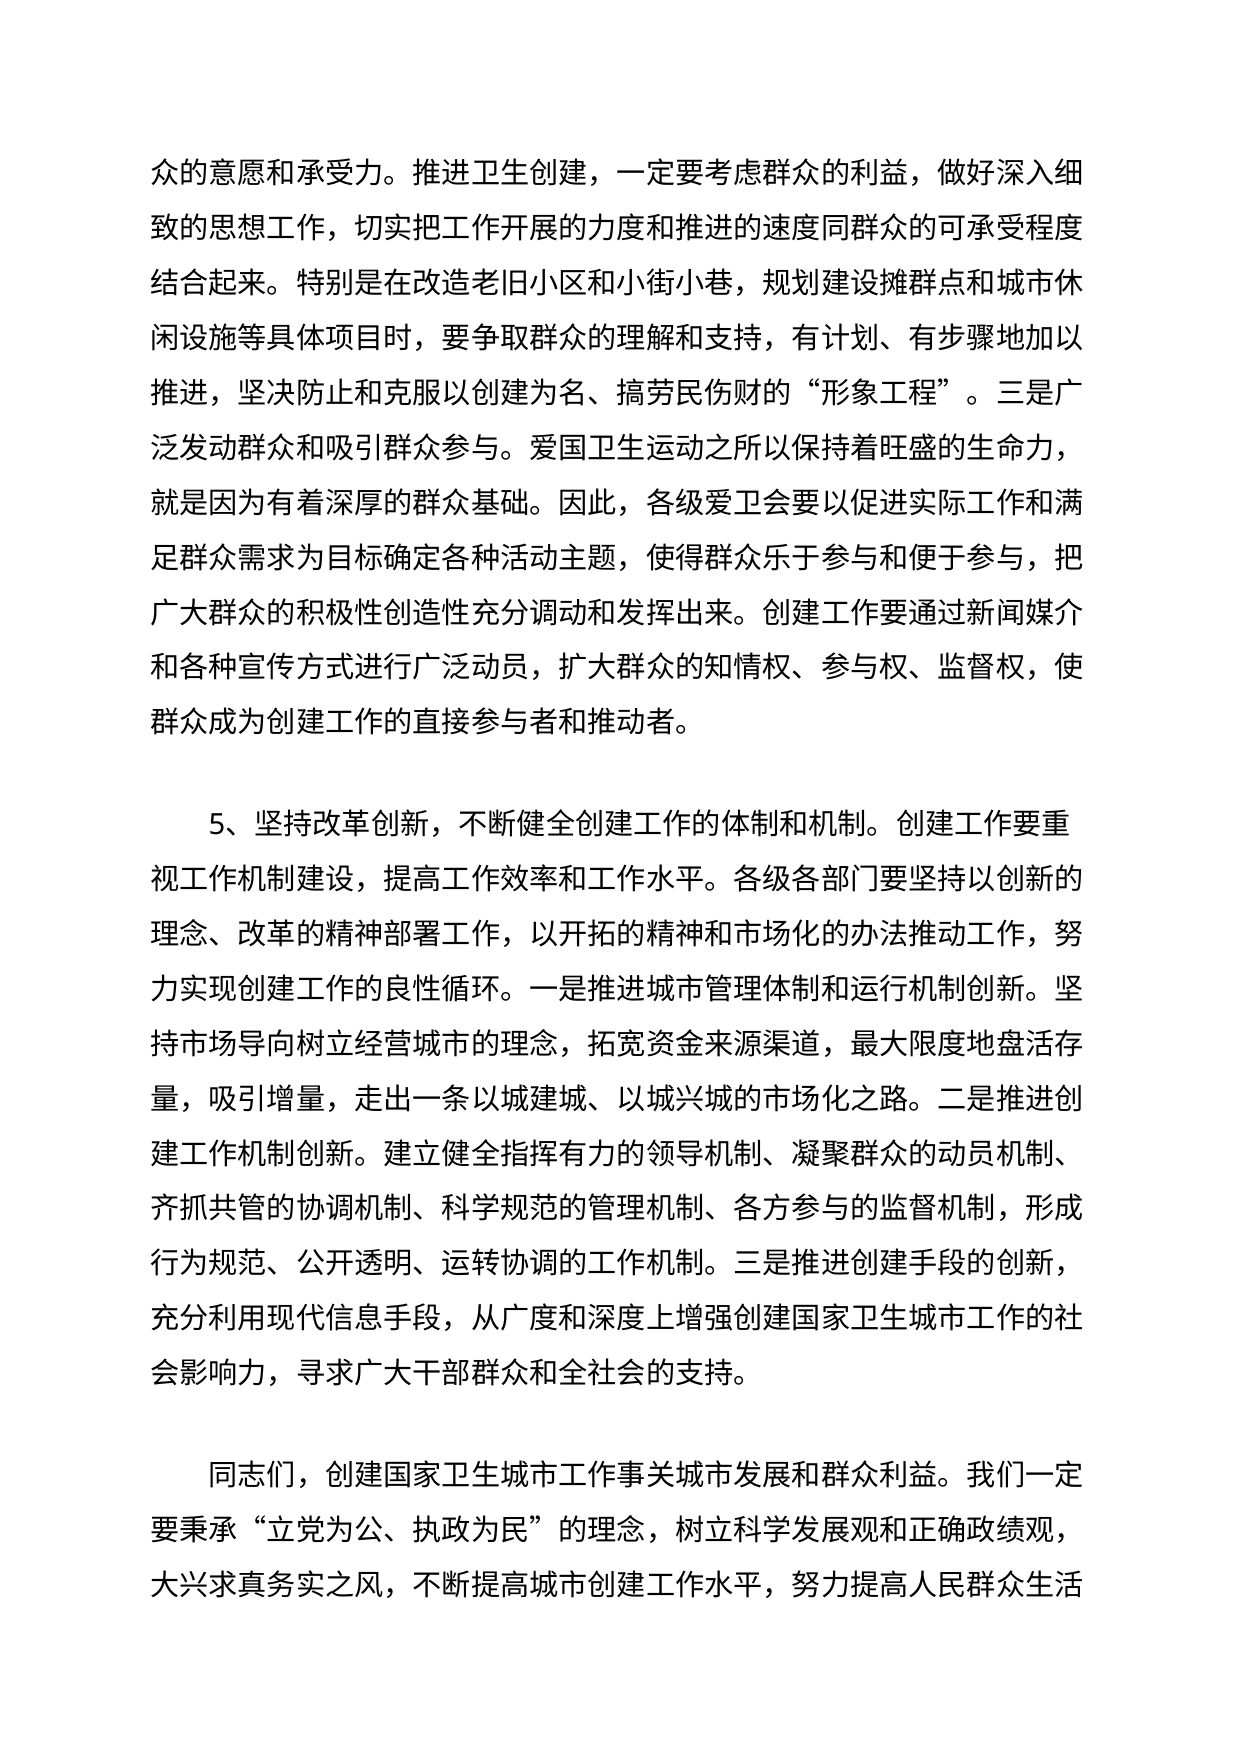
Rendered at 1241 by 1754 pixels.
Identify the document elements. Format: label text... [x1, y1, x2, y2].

text 5、坚持改革创新，不断健全创建工作的体制和机制。创建工作要重视工作机制建设，提高工作效率和工作水平。各级各部门要坚持以创新的理念、改革的精神部署工作，以开拓的精神和市场化的办法推动工作，努力实现创建工作的良性循环。一是推进城市管理体制和运行机制创新。坚持市场导向树立经营城市的理念，拓宽资金来源渠道，最大限度地盘活存量，吸引增量，走出一条以城建城、以城兴城的市场化之路。二是推进创建工作机制创新。建立健全指挥有力的领导机制、凝聚群众的动员机制、齐抓共管的协调机制、科学规范的管理机制、各方参与的监督机制，形成行为规范、公开透明、运转协调的工作机制。三是推进创建手段的创新，充分利用现代信息手段，从广度和深度上增强创建国家卫生城市工作的社会影响力，寻求广大干部群众和全社会的支持。 [150, 801, 1090, 1392]
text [150, 1452, 1090, 1604]
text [150, 150, 1090, 741]
